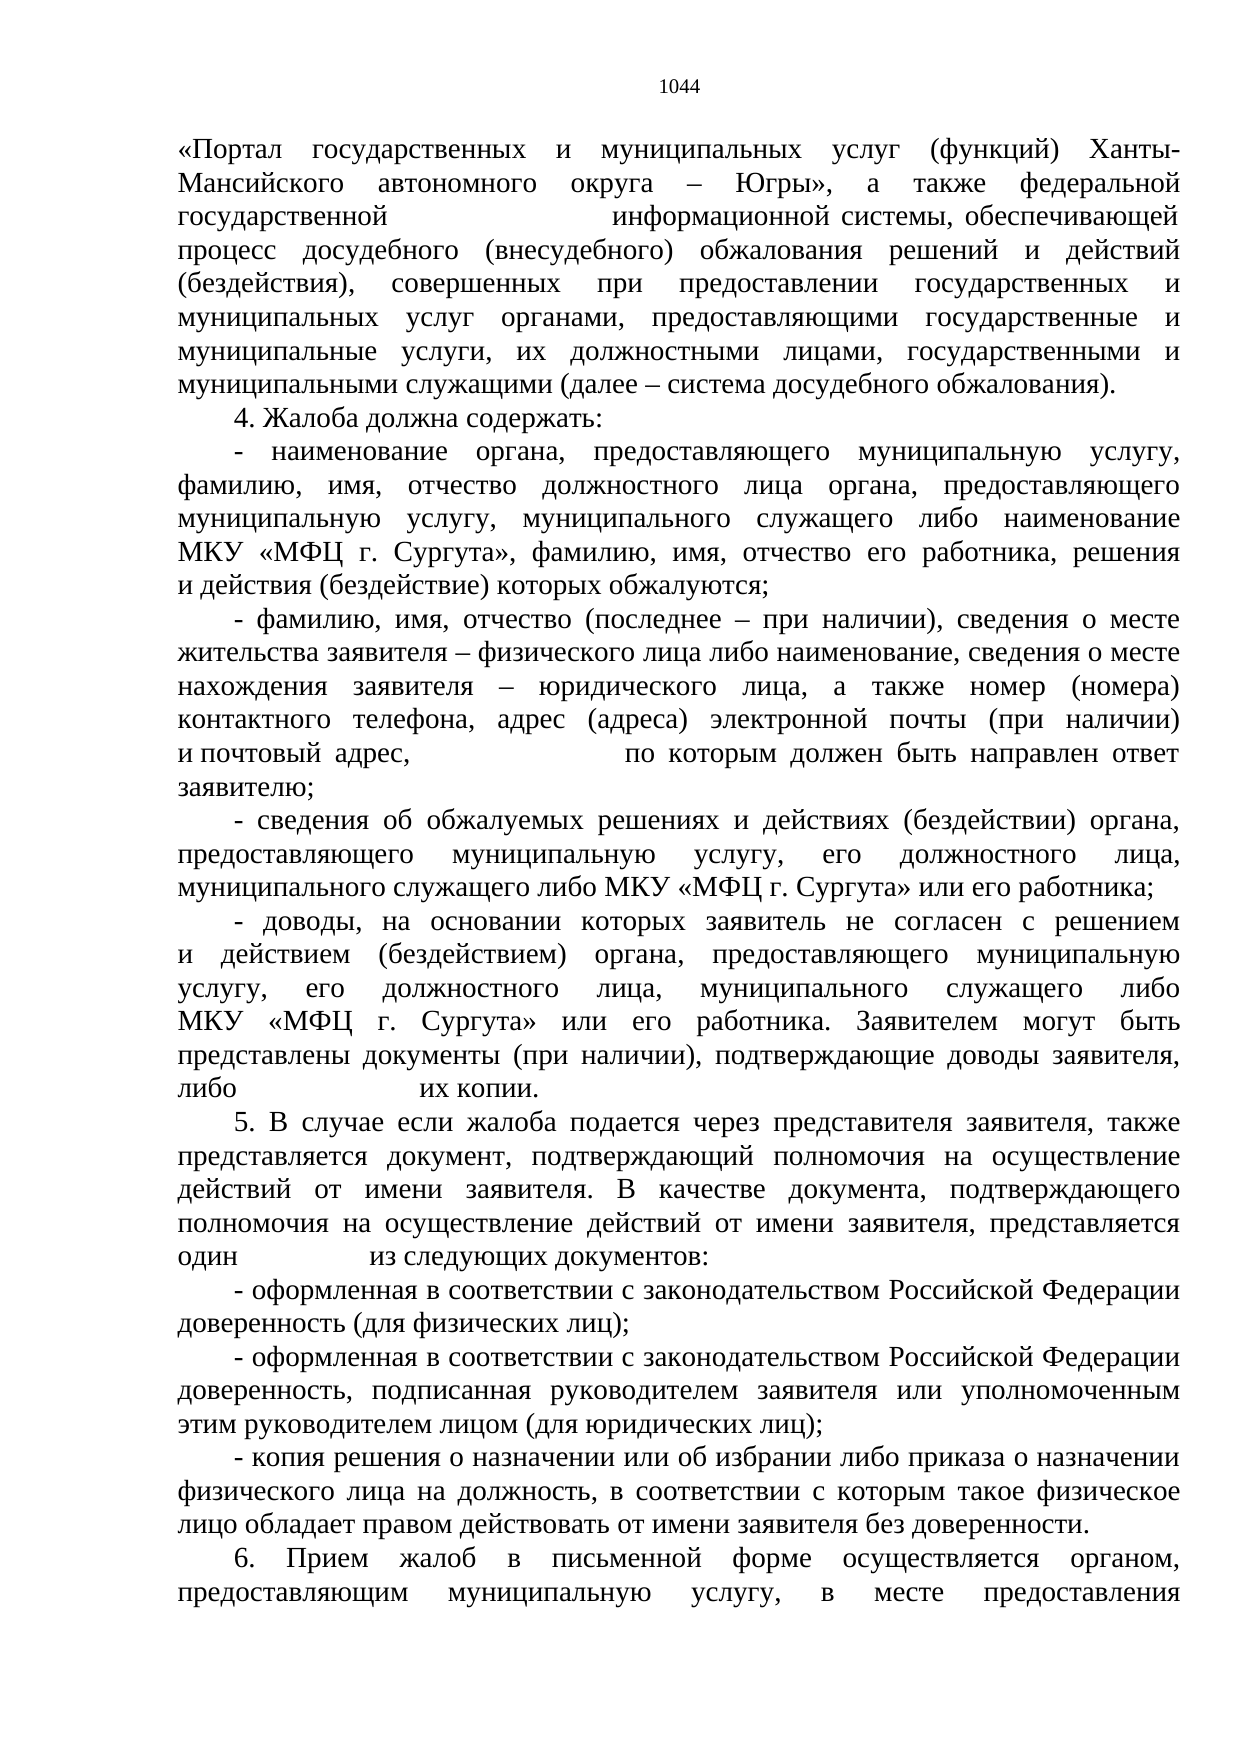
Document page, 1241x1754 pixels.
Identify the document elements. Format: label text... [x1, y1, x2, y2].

text - копия решения о назначении или об избрании либо приказа о назначении физического лица на должность, в соответствии с которым такое физическое лицо обладает правом действовать от имени заявителя без доверенности. [177, 1439, 1181, 1540]
text - сведения об обжалуемых решениях и действиях (бездействии) органа, предоставляющего муниципальную услугу, его должностного лица, муниципального служащего либо МКУ «МФЦ г. Сургута» или его работника; [177, 802, 1181, 903]
text - фамилию, имя, отчество (последнее – при наличии), сведения о месте жительства заявителя – физического лица либо наименование, сведения о месте нахождения заявителя – юридического лица, а также номер (номера) контактного телефона, адрес (адреса) электронной почты (при наличии) и почтовый адрес, по которым должен быть направлен ответ заявителю; [177, 601, 1181, 802]
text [177, 1540, 1181, 1607]
text - оформленная в соответствии с законодательством Российской Федерации доверенность (для физических лиц); [177, 1272, 1181, 1339]
text - наименование органа, предоставляющего муниципальную услугу, фамилию, имя, отчество должностного лица органа, предоставляющего муниципальную услугу, муниципального служащего либо наименование МКУ «МФЦ г. Сургута», фамилию, имя, отчество его работника, решения и действия (бездействие) которых обжалуются; [177, 433, 1181, 601]
text - оформленная в соответствии с законодательством Российской Федерации доверенность, подписанная руководителем заявителя или уполномоченным этим руководителем лицом (для юридических лиц); [177, 1339, 1181, 1439]
text 4. Жалоба должна содержать: [177, 400, 1181, 433]
text - доводы, на основании которых заявитель не согласен с решением и действием (бездействием) органа, предоставляющего муниципальную услугу, его должностного лица, муниципального служащего либо МКУ «МФЦ г. Сургута» или его работника. Заявителем могут быть представлены документы (при наличии), подтверждающие доводы заявителя, либо их копии. [177, 903, 1181, 1104]
text 5. В случае если жалоба подается через представителя заявителя, также представляется документ, подтверждающий полномочия на осуществление действий от имени заявителя. В качестве документа, подтверждающего полномочия на осуществление действий от имени заявителя, представляется один из следующих документов: [177, 1104, 1181, 1272]
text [177, 131, 1181, 400]
